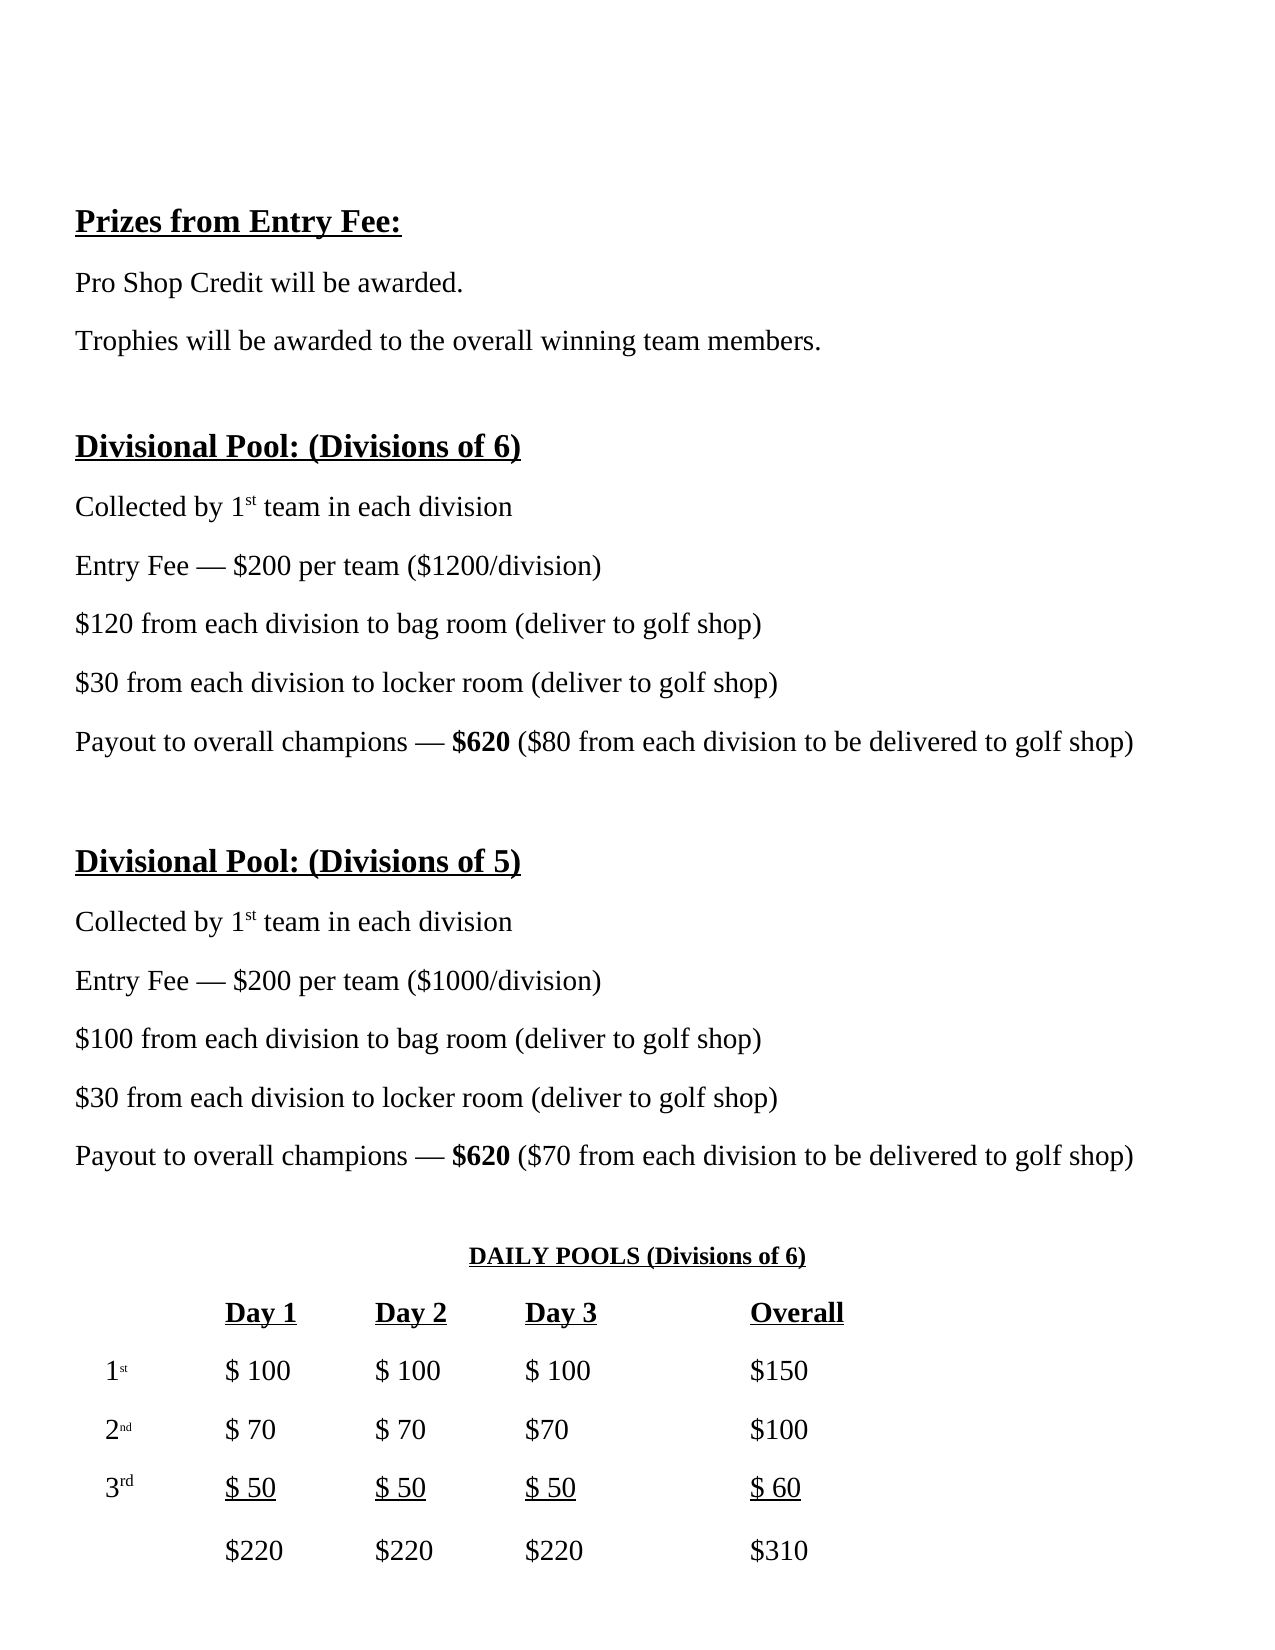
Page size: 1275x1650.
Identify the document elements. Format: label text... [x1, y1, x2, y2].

text Day 1 Day 2 Day 3 Overall [150, 1295, 1200, 1328]
text Divisional Pool: (Divisions of 6) [75, 426, 1200, 464]
text $30 from each division to locker room (deliver to golf shop) [75, 665, 1200, 699]
text Trophies will be awarded to the overall winning team members. [75, 323, 1200, 357]
text Payout to overall champions — $620 ($70 from each division to be delivered to golf shop) [75, 1138, 1200, 1172]
text $30 from each division to locker room (deliver to golf shop) [75, 1080, 1200, 1113]
text Pro Shop Credit will be awarded. [75, 265, 1200, 298]
text $100 from each division to bag room (deliver to golf shop) [75, 1021, 1200, 1055]
text 3rd $ 50 $ 50 $ 50 $ 60 [75, 1470, 1200, 1504]
text Entry Fee — $200 per team ($1000/division) [75, 963, 1200, 996]
text Entry Fee — $200 per team ($1200/division) [75, 548, 1200, 582]
text $120 from each division to bag room (deliver to golf shop) [75, 607, 1200, 640]
text Collected by 1st team in each division [75, 489, 1200, 523]
text 1st $ 100 $ 100 $ 100 $150 [75, 1353, 1200, 1387]
text Payout to overall champions — $620 ($80 from each division to be delivered to golf shop) [75, 724, 1200, 757]
text 2nd $ 70 $ 70 $70 $100 [75, 1412, 1200, 1445]
text DAILY POOLS (Divisions of 6) [75, 1241, 1200, 1270]
text Collected by 1st team in each division [75, 904, 1200, 938]
text $220 $220 $220 $310 [150, 1529, 1200, 1567]
text Prizes from Entry Fee: [75, 202, 1200, 240]
text Divisional Pool: (Divisions of 5) [75, 841, 1200, 879]
